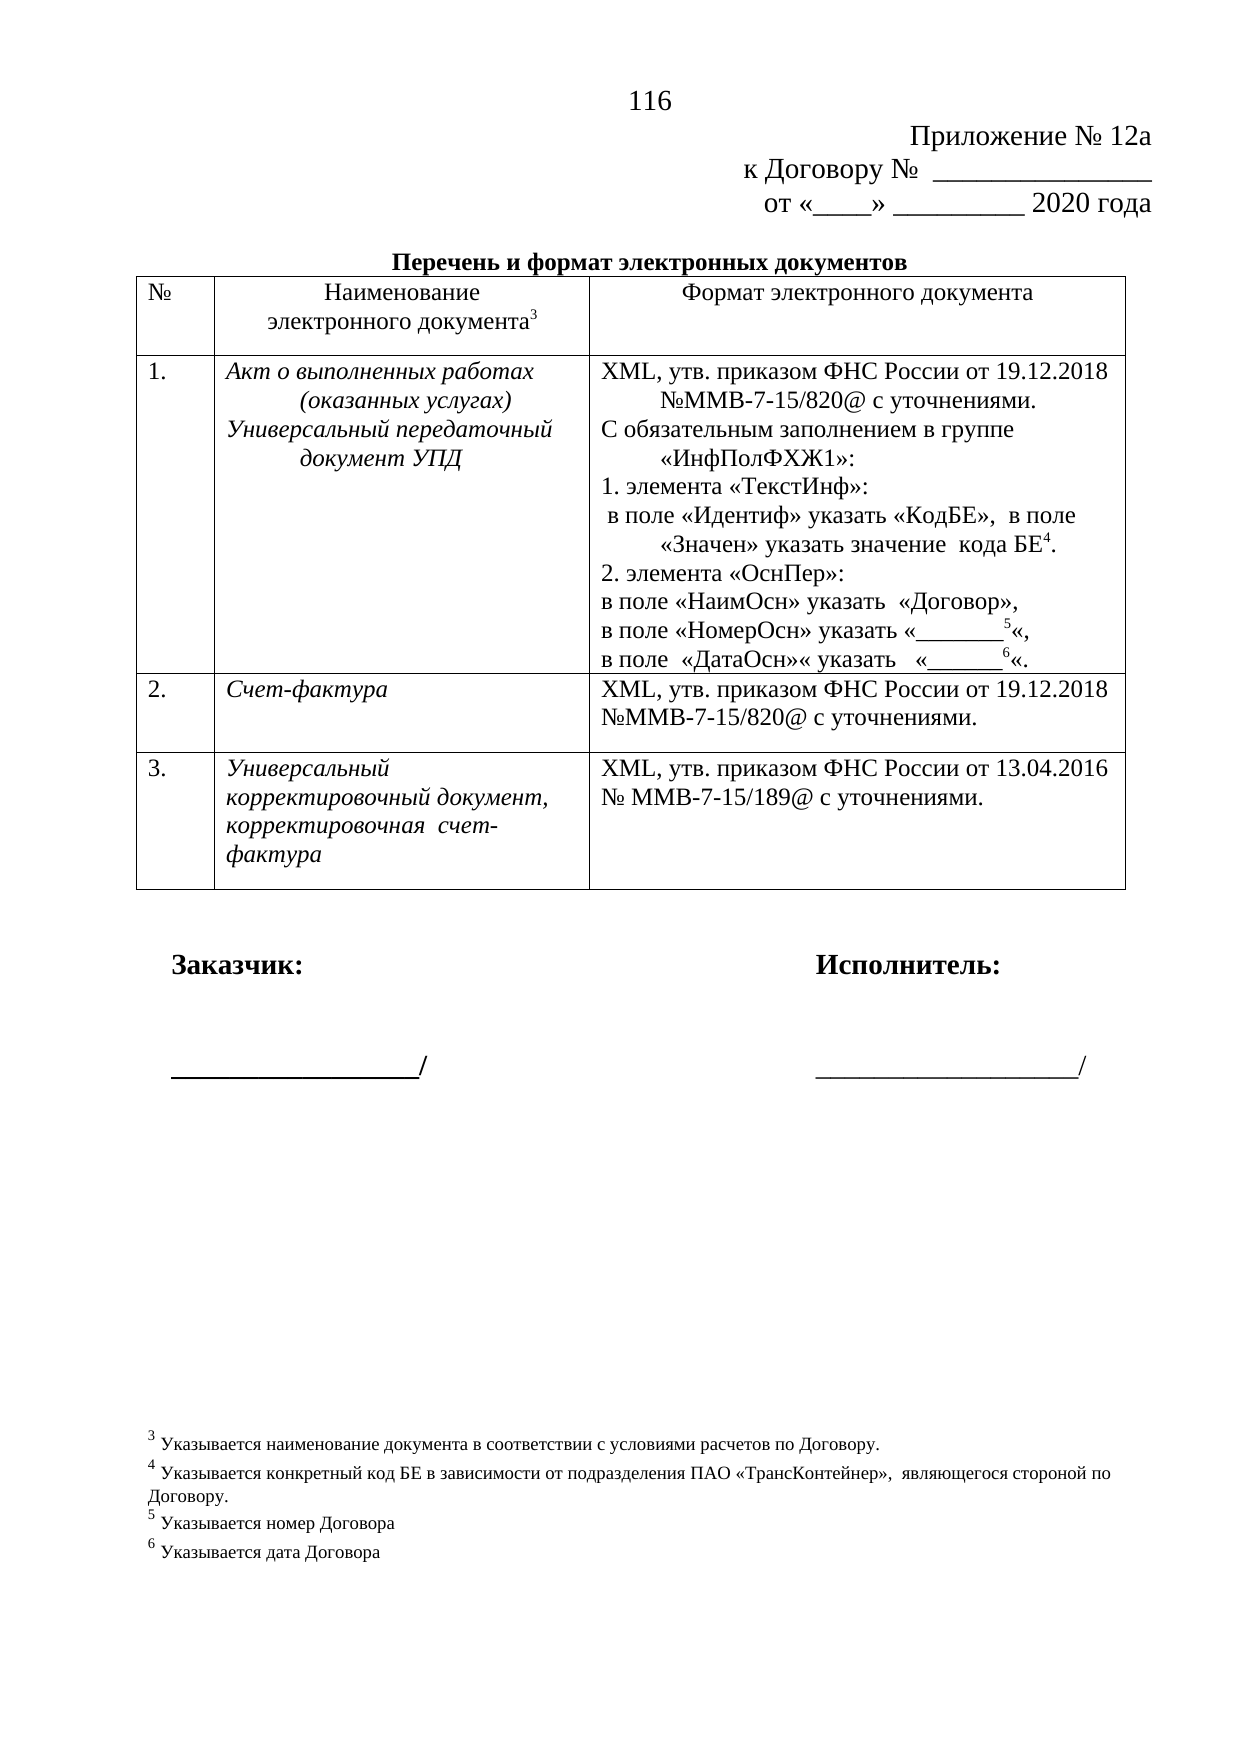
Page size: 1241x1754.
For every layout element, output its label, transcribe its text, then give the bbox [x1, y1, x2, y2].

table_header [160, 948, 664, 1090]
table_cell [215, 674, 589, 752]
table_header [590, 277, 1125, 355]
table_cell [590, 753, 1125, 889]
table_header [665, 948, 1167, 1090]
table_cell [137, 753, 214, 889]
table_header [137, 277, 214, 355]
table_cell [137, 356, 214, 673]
text к Договору № _______________ [148, 152, 1152, 185]
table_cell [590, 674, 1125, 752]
text Перечень и формат электронных документов [148, 247, 1152, 276]
text Приложение № 12a [148, 118, 1152, 152]
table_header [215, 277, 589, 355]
text от «____» _________ 2020 года [148, 185, 1152, 219]
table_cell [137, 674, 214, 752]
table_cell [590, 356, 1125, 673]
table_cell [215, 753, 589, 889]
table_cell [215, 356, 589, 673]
